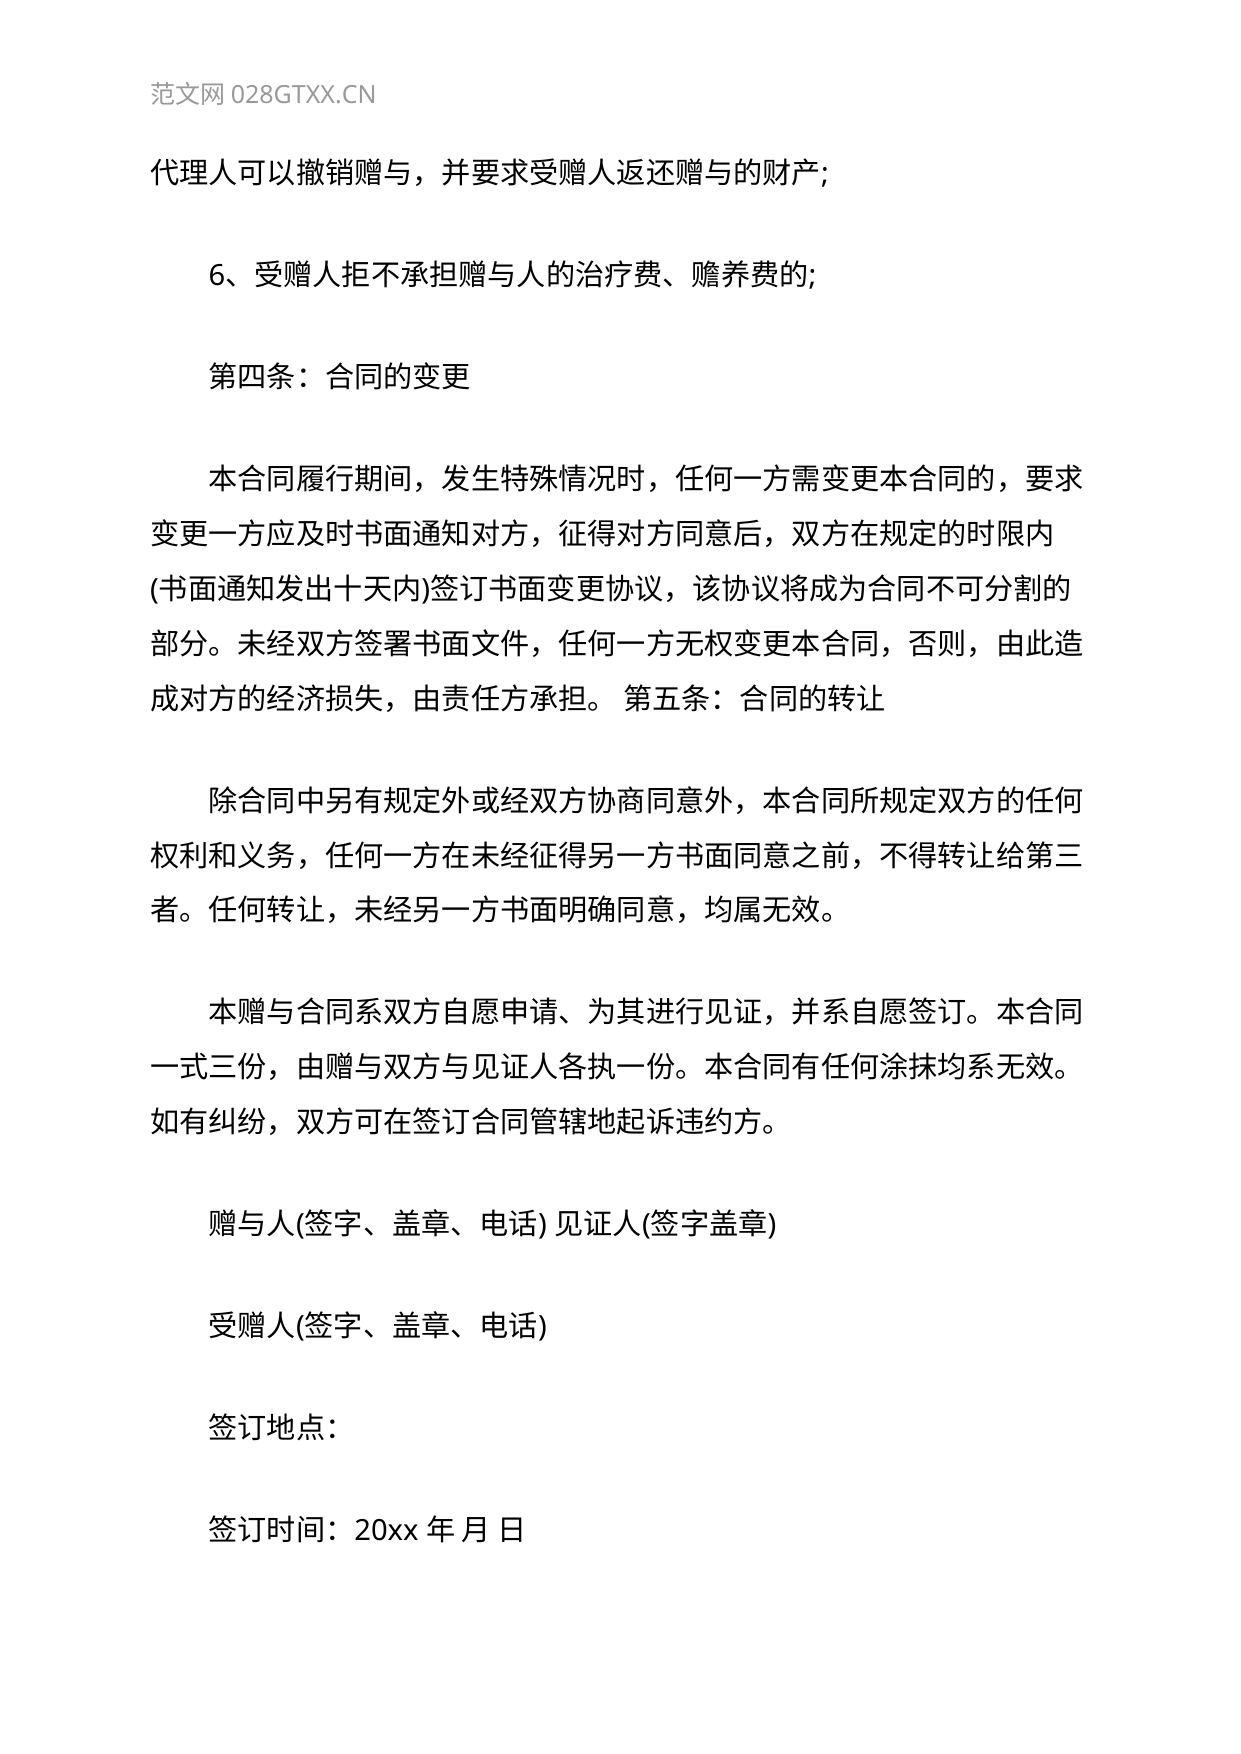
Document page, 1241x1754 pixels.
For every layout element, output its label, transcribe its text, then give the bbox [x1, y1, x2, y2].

text 本合同履行期间，发生特殊情况时，任何一方需变更本合同的，要求变更一方应及时书面通知对方，征得对方同意后，双方在规定的时限内(书面通知发出十天内)签订书面变更协议，该协议将成为合同不可分割的部分。未经双方签署书面文件，任何一方无权变更本合同，否则，由此造成对方的经济损失，由责任方承担。 第五条：合同的转让 [150, 456, 1090, 718]
text 本赠与合同系双方自愿申请、为其进行见证，并系自愿签订。本合同一式三份，由赠与双方与见证人各执一份。本合同有任何涂抹均系无效。如有纠纷，双方可在签订合同管辖地起诉违约方。 [150, 989, 1090, 1141]
text 签订地点： [150, 1404, 1090, 1447]
text 6、受赠人拒不承担赠与人的治疗费、赡养费的; [150, 252, 1090, 294]
text 签订时间：20xx 年 月 日 [150, 1506, 1090, 1548]
text 受赠人(签字、盖章、电话) [150, 1302, 1090, 1345]
text 除合同中另有规定外或经双方协商同意外，本合同所规定双方的任何权利和义务，任何一方在未经征得另一方书面同意之前，不得转让给第三者。任何转让，未经另一方书面明确同意，均属无效。 [150, 777, 1090, 929]
text 第四条：合同的变更 [150, 354, 1090, 396]
text 赠与人(签字、盖章、电话) 见证人(签字盖章) [150, 1200, 1090, 1243]
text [150, 150, 1090, 192]
